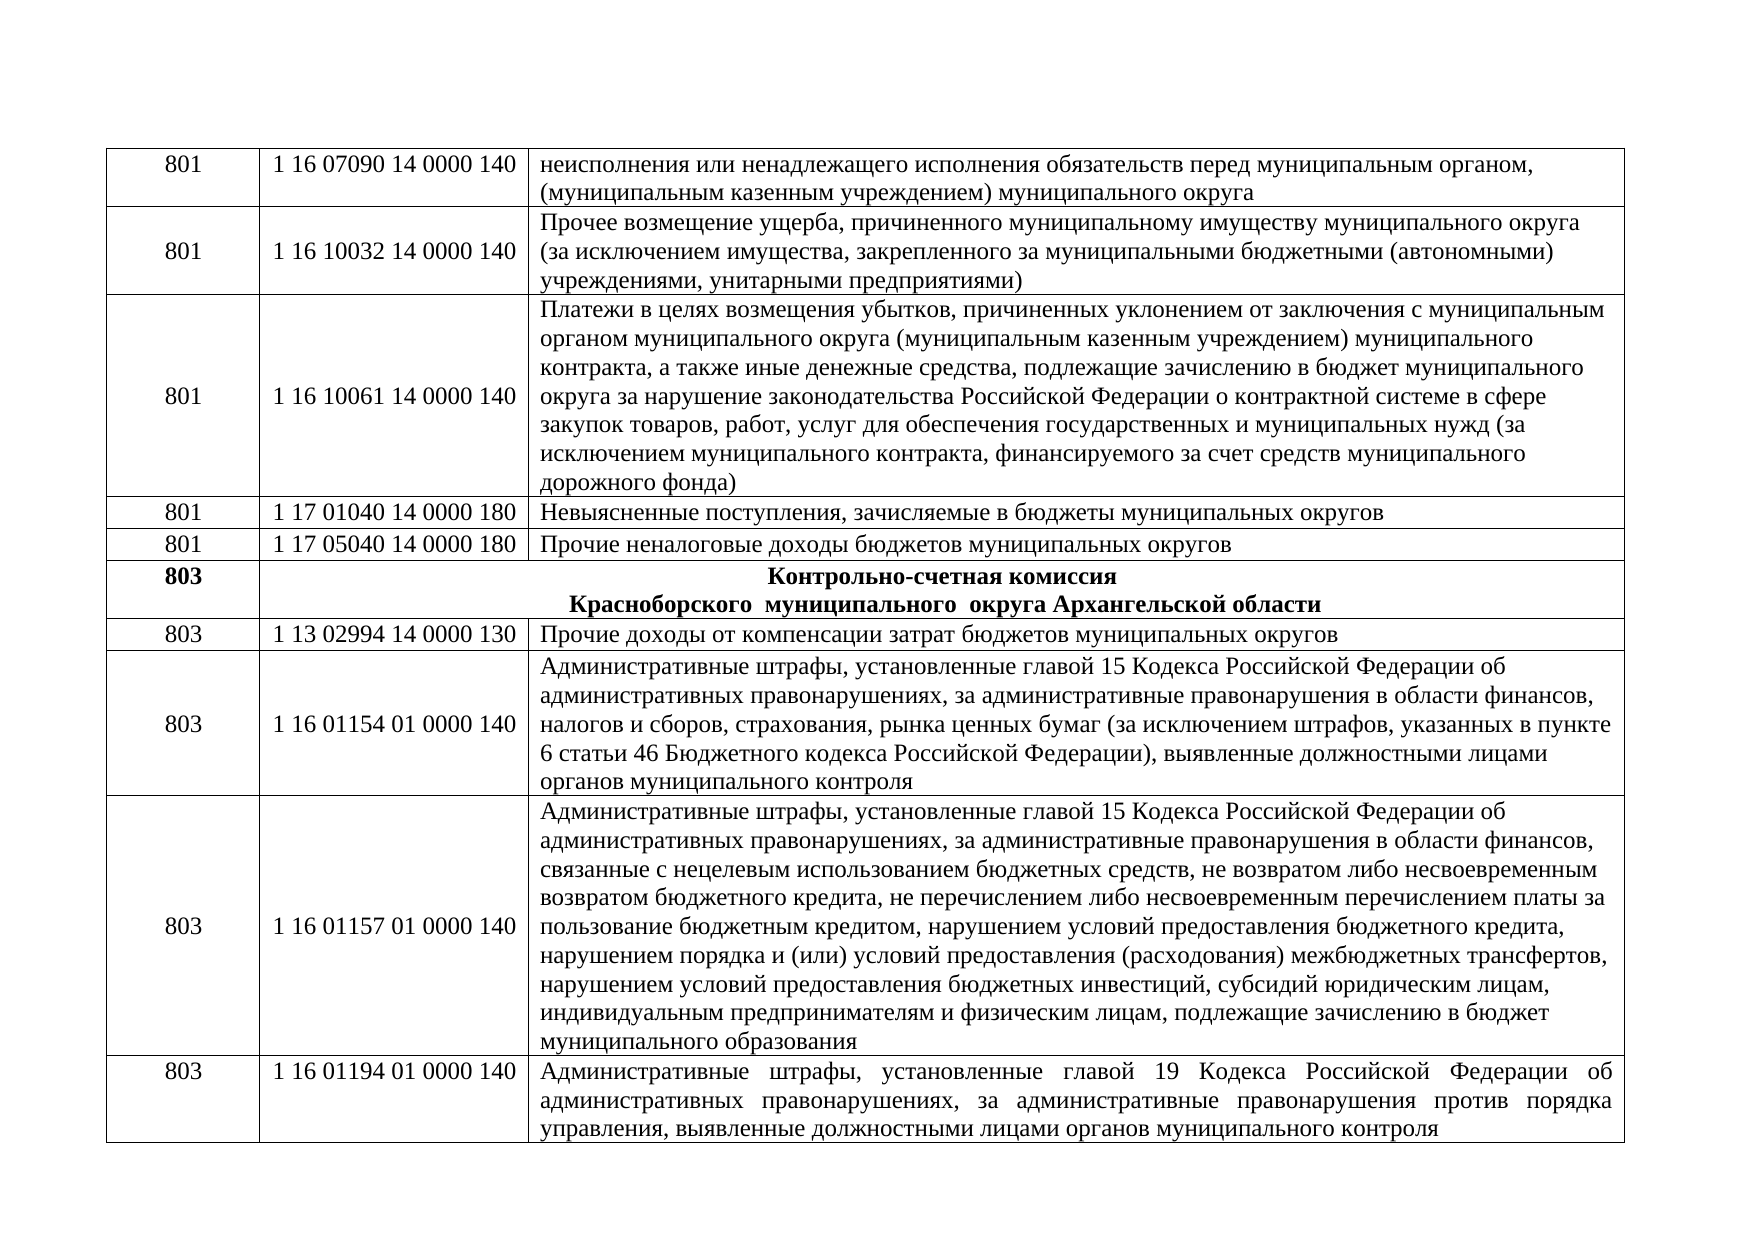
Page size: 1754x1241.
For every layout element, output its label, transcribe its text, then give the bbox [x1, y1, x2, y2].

table_cell 1 17 01040 14 0000 180 [260, 497, 528, 528]
table_cell 803 [107, 1056, 259, 1142]
table_cell Прочие доходы от компенсации затрат бюджетов муниципальных округов [529, 619, 1624, 650]
table_cell Контрольно-счетная комиссия Красноборского муниципального округа Архангельской области [260, 561, 1624, 618]
table_cell Невыясненные поступления, зачисляемые в бюджеты муниципальных округов [529, 497, 1624, 528]
table_cell Платежи в целях возмещения убытков, причиненных уклонением от заключения с муниципальным органом муниципального округа (муниципальным казенным учреждением) муниципального контракта, а также иные денежные средства, подлежащие зачислению в бюджет муниципального округа за нарушение законодательства Российской Федерации о контрактной системе в сфере закупок товаров, работ, услуг для обеспечения государственных и муниципальных нужд (за исключением муниципального контракта, финансируемого за счет средств муниципального дорожного фонда) [529, 295, 1624, 496]
table_cell 801 [107, 529, 259, 560]
table_cell 801 [107, 295, 259, 496]
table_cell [529, 149, 1624, 206]
table_cell Прочее возмещение ущерба, причиненного муниципальному имуществу муниципального округа (за исключением имущества, закрепленного за муниципальными бюджетными (автономными) учреждениями, унитарными предприятиями) [529, 207, 1624, 293]
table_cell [260, 149, 528, 206]
table_cell Административные штрафы, установленные главой 15 Кодекса Российской Федерации об административных правонарушениях, за административные правонарушения в области финансов, налогов и сборов, страхования, рынка ценных бумаг (за исключением штрафов, указанных в пункте 6 статьи 46 Бюджетного кодекса Российской Федерации), выявленные должностными лицами органов муниципального контроля [529, 651, 1624, 795]
table_cell 801 [107, 497, 259, 528]
table_cell 1 16 10032 14 0000 140 [260, 207, 528, 293]
table_cell 803 [107, 619, 259, 650]
table_cell 1 16 01157 01 0000 140 [260, 796, 528, 1055]
table_cell Прочие неналоговые доходы бюджетов муниципальных округов [529, 529, 1624, 560]
table_cell Административные штрафы, установленные главой 15 Кодекса Российской Федерации об административных правонарушениях, за административные правонарушения в области финансов, связанные с нецелевым использованием бюджетных средств, не возвратом либо несвоевременным возвратом бюджетного кредита, не перечислением либо несвоевременным перечислением платы за пользование бюджетным кредитом, нарушением условий предоставления бюджетного кредита, нарушением порядка и (или) условий предоставления (расходования) межбюджетных трансфертов, нарушением условий предоставления бюджетных инвестиций, субсидий юридическим лицам, индивидуальным предпринимателям и физическим лицам, подлежащие зачислению в бюджет муниципального образования [529, 796, 1624, 1055]
table_cell 1 13 02994 14 0000 130 [260, 619, 528, 650]
table_cell 803 [107, 796, 259, 1055]
table_cell 1 16 01154 01 0000 140 [260, 651, 528, 795]
table_cell 1 17 05040 14 0000 180 [260, 529, 528, 560]
table_cell 1 16 10061 14 0000 140 [260, 295, 528, 496]
table_cell 1 16 01194 01 0000 140 [260, 1056, 528, 1142]
table_cell Административные штрафы, установленные главой 19 Кодекса Российской Федерации об административных правонарушениях, за административные правонарушения против порядка управления, выявленные должностными лицами органов муниципального контроля [529, 1056, 1624, 1142]
table_cell 803 [107, 651, 259, 795]
table_cell 801 [107, 149, 259, 206]
table_cell 801 [107, 207, 259, 293]
table_cell 803 [107, 561, 259, 618]
